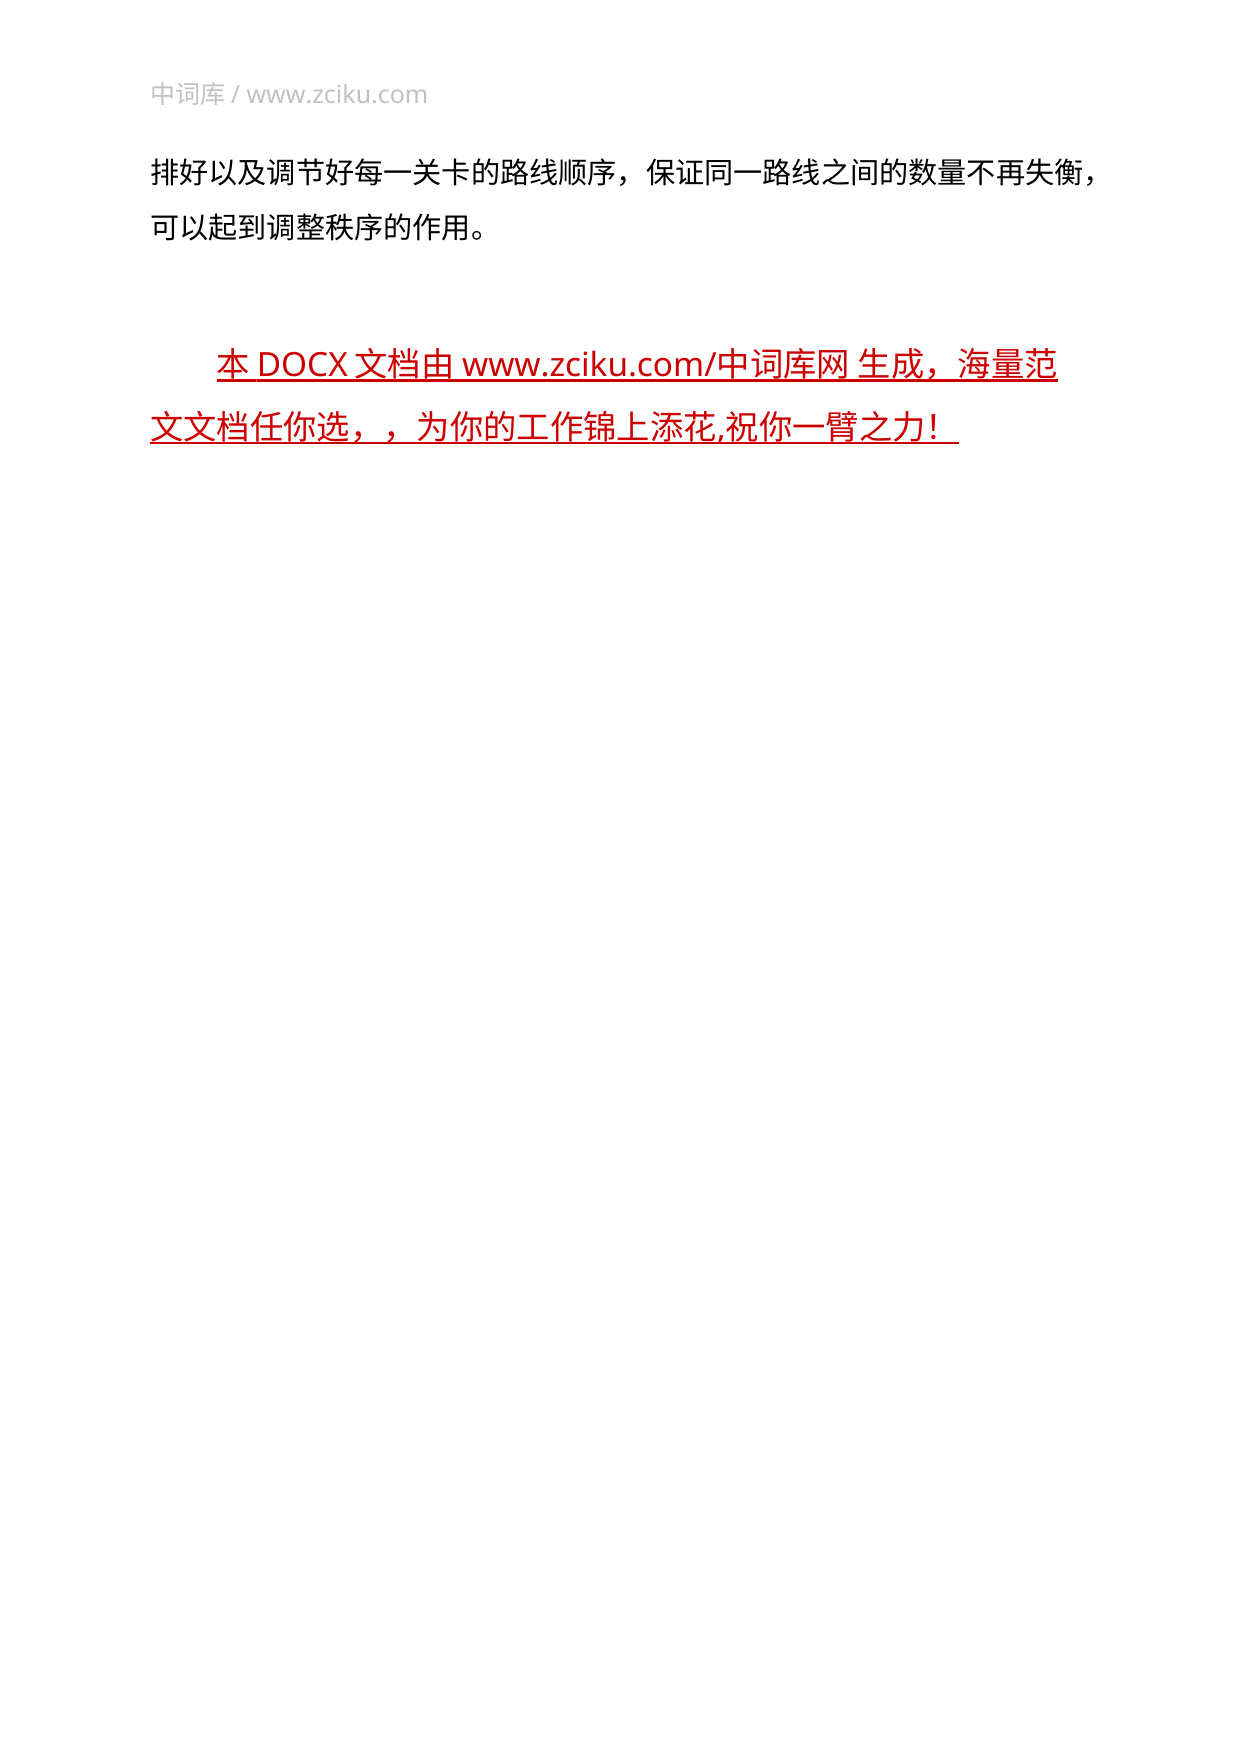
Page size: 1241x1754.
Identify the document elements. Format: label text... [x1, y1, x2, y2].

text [150, 150, 1090, 247]
text 本DOCX文档由 www.zciku.com/中词库网 生成，海量范文文档任你选，，为你的工作锦上添花,祝你一臂之力！ [150, 338, 1090, 449]
